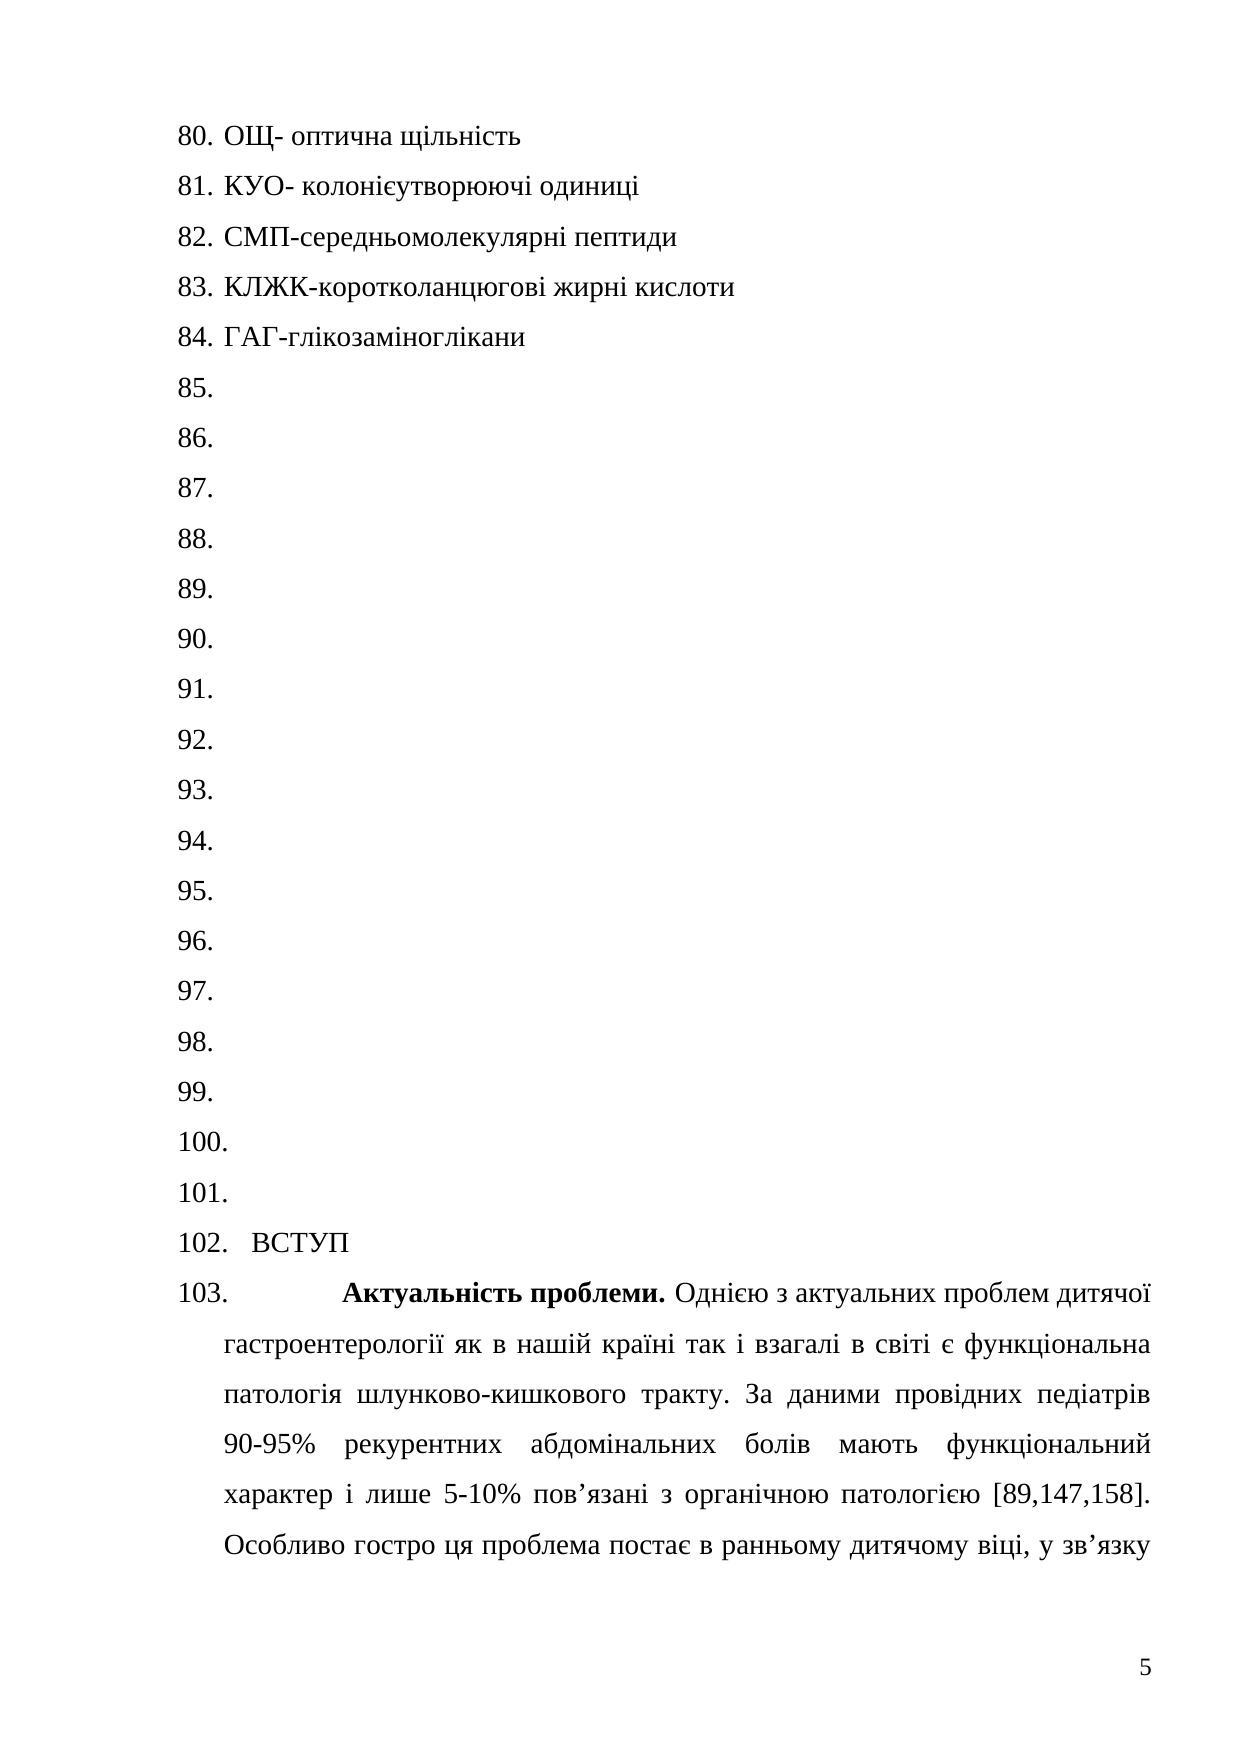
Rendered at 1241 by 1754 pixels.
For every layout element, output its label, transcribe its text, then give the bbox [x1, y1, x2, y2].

text ОЩ- оптична щільність [177, 118, 1152, 152]
text КУО- колонієутворюючі одиниці [177, 168, 1152, 202]
text ГАГ-глікозаміноглікани [177, 319, 1152, 353]
text СМП-середньомолекулярні пептиди [177, 219, 1152, 252]
text КЛЖК-коротколанцюгові жирні кислоти [177, 269, 1152, 303]
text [177, 1275, 1152, 1561]
text ВСТУП [177, 1225, 1152, 1259]
